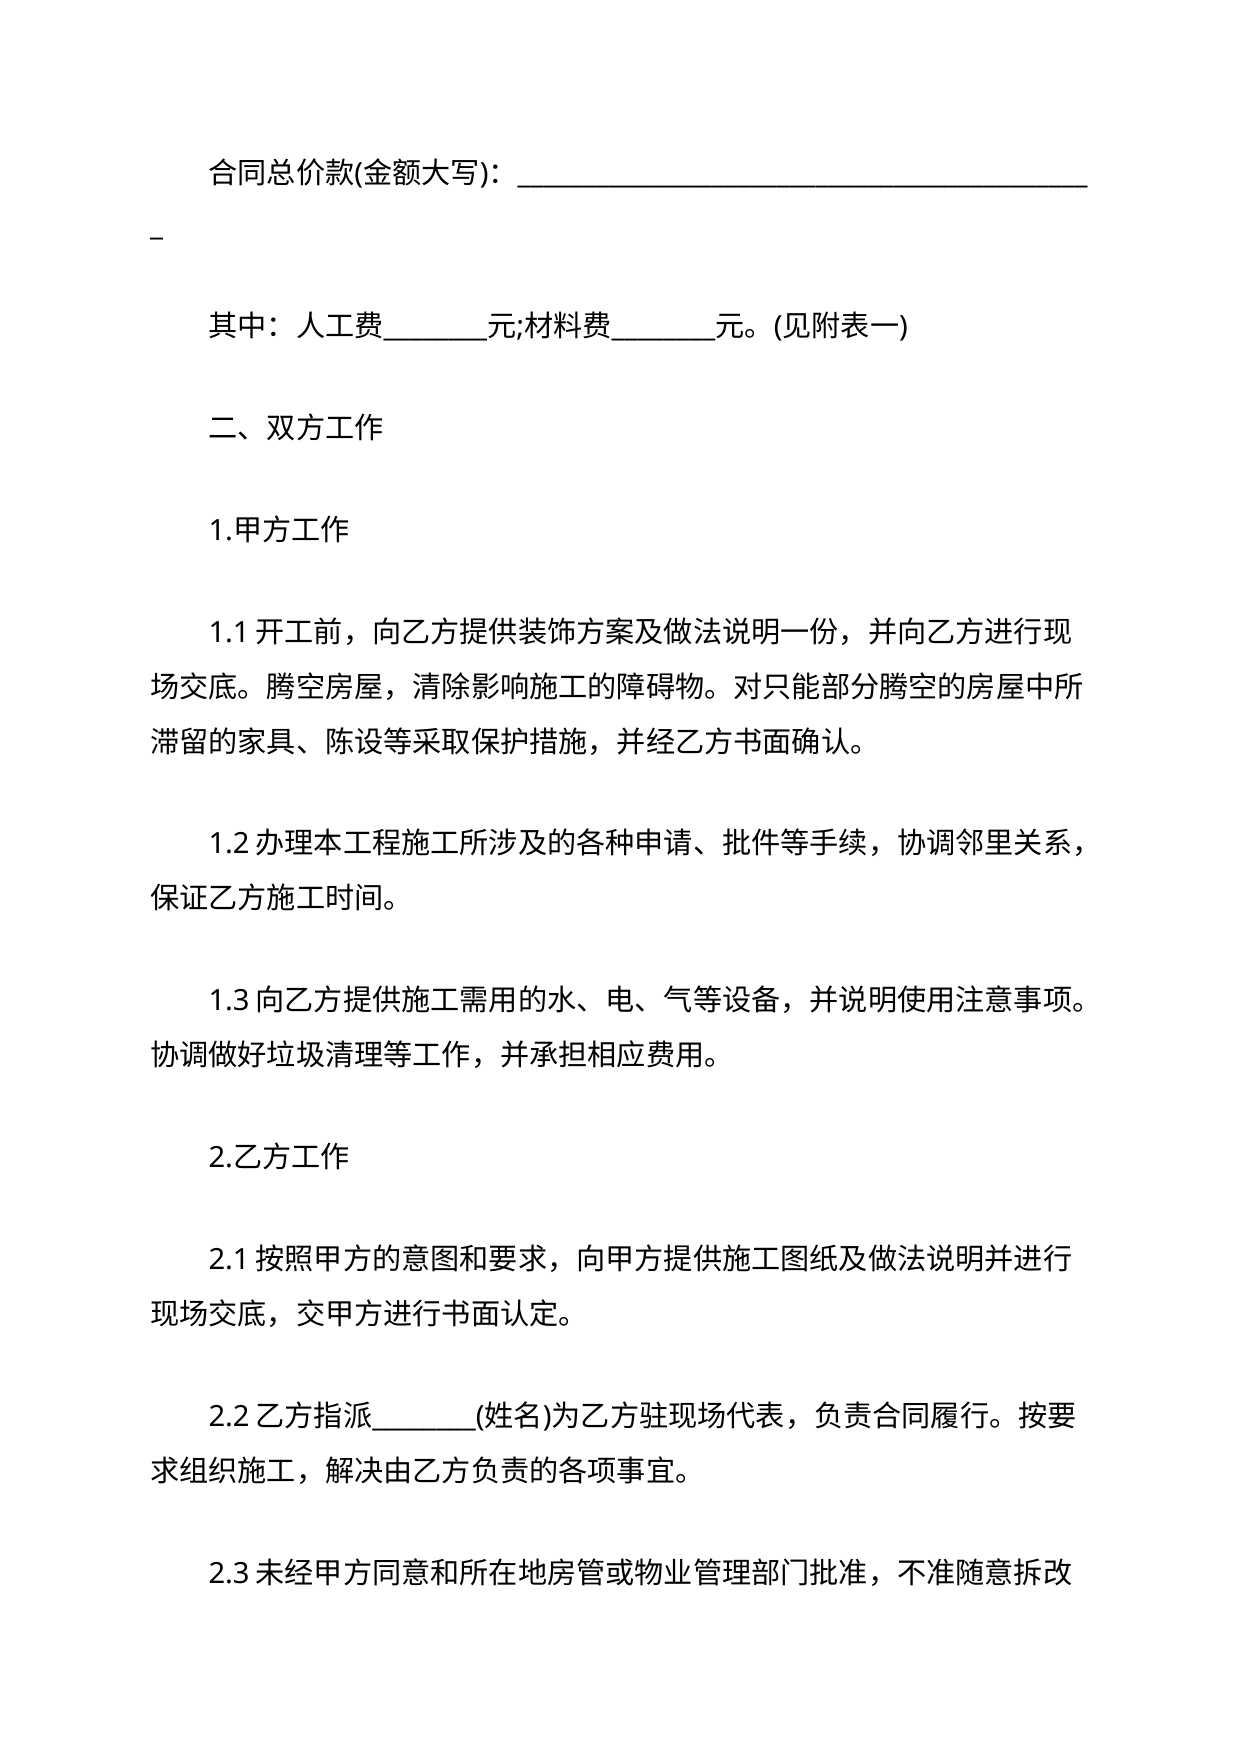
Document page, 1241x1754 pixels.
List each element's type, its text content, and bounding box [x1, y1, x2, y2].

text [150, 1549, 1090, 1592]
text 合同总价款(金额大写)：_____________________________________________ [150, 150, 1090, 244]
text 2.乙方工作 [150, 1134, 1090, 1176]
text 其中：人工费________元;材料费________元。(见附表一) [150, 303, 1090, 345]
text 2.2乙方指派________(姓名)为乙方驻现场代表，负责合同履行。按要求组织施工，解决由乙方负责的各项事宜。 [150, 1392, 1090, 1490]
text 1.3向乙方提供施工需用的水、电、气等设备，并说明使用注意事项。协调做好垃圾清理等工作，并承担相应费用。 [150, 977, 1090, 1074]
text 二、双方工作 [150, 405, 1090, 447]
text 1.甲方工作 [150, 506, 1090, 549]
text 1.2办理本工程施工所涉及的各种申请、批件等手续，协调邻里关系，保证乙方施工时间。 [150, 820, 1090, 917]
text 1.1开工前，向乙方提供装饰方案及做法说明一份，并向乙方进行现场交底。腾空房屋，清除影响施工的障碍物。对只能部分腾空的房屋中所滞留的家具、陈设等采取保护措施，并经乙方书面确认。 [150, 608, 1090, 761]
text 2.1按照甲方的意图和要求，向甲方提供施工图纸及做法说明并进行现场交底，交甲方进行书面认定。 [150, 1236, 1090, 1333]
